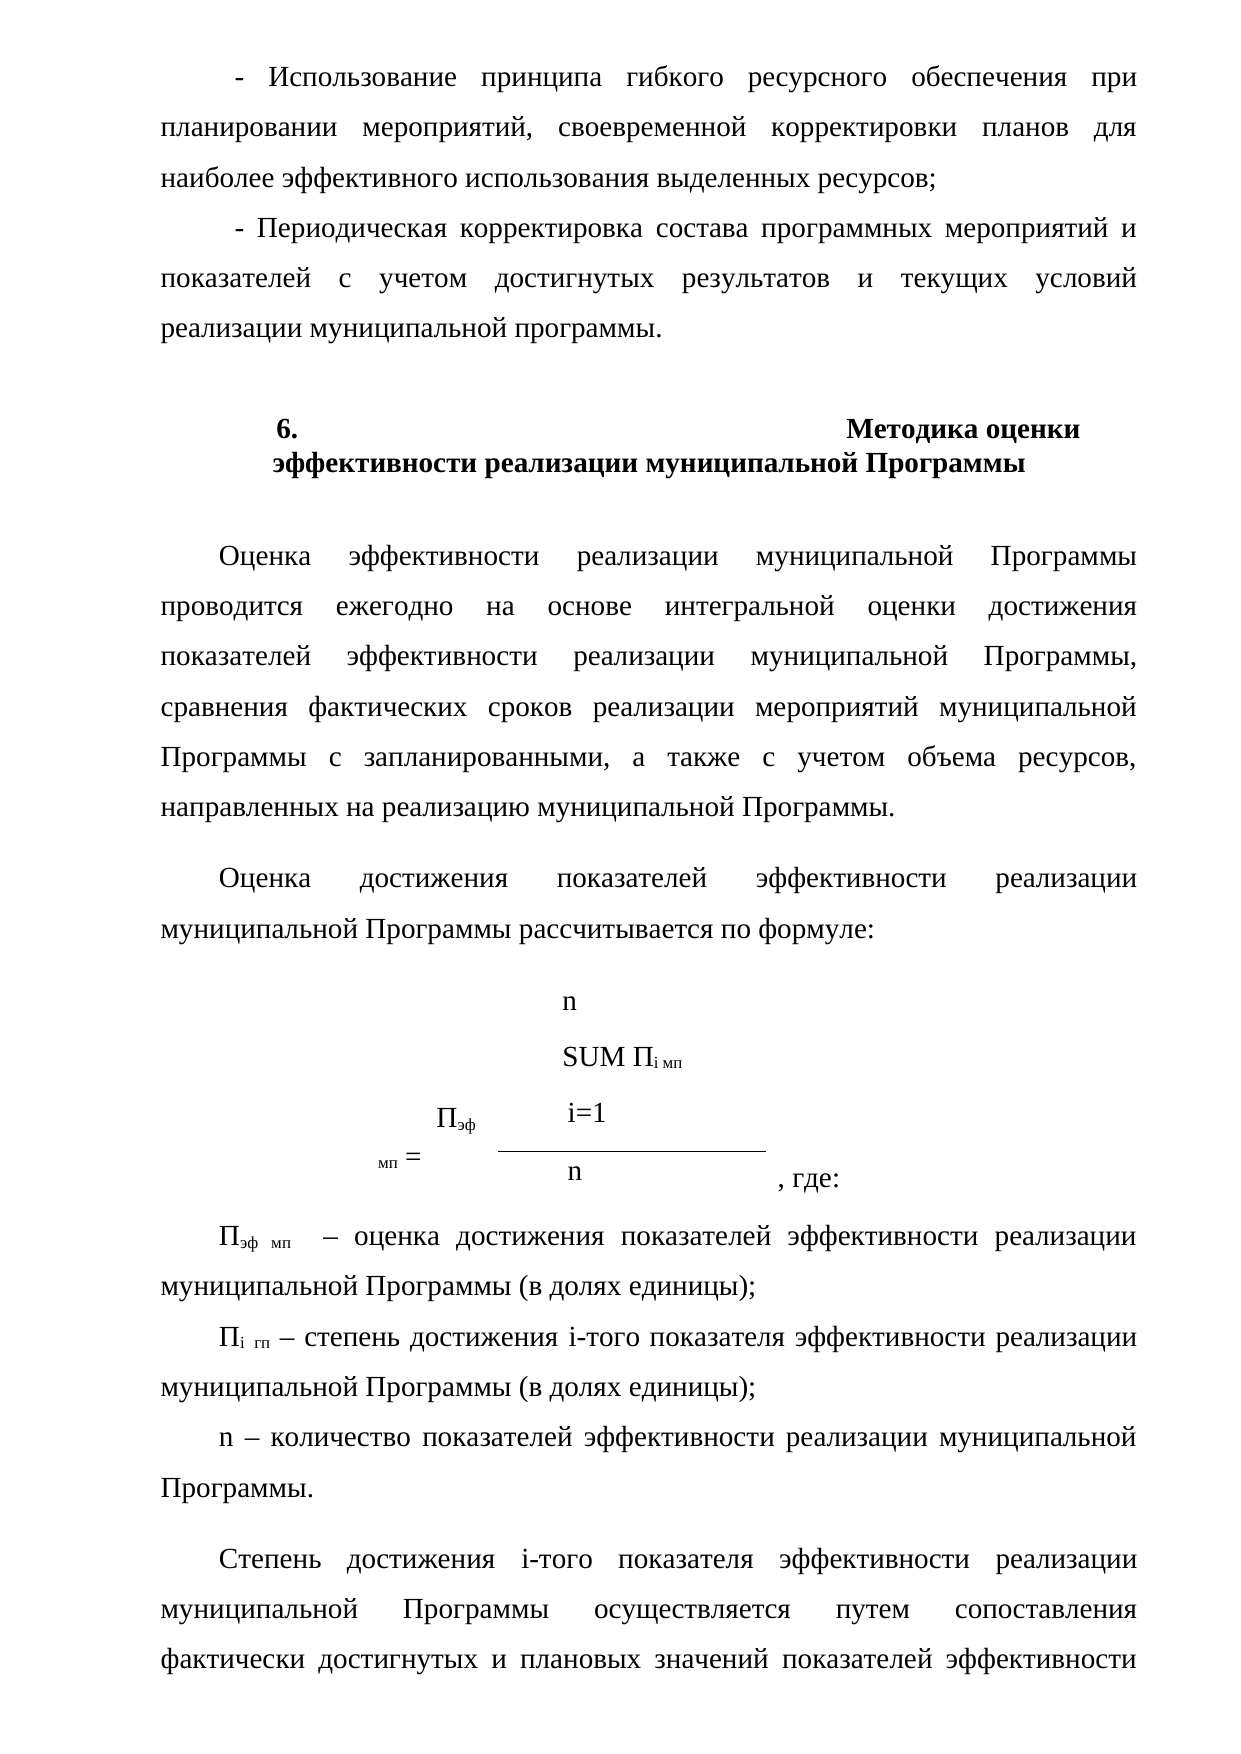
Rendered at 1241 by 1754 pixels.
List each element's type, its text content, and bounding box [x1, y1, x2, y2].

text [160, 1541, 1138, 1675]
text - Использование принципа гибкого ресурсного обеспечения при планировании мероприятий, своевременной корректировки планов для наиболее эффективного использования выделенных ресурсов; [160, 59, 1138, 193]
table_header n SUM Пi мп i=1 [498, 982, 766, 1151]
text Оценка достижения показателей эффективности реализации муниципальной Программы рассчитывается по формуле: [160, 860, 1138, 944]
table_header Пэф мп = [367, 982, 498, 1218]
list Методика оценки эффективности реализации муниципальной Программы [160, 411, 1138, 478]
text Пi гп – степень достижения i-того показателя эффективности реализации муниципальной Программы (в долях единицы); [160, 1319, 1138, 1403]
text Оценка эффективности реализации муниципальной Программы проводится ежегодно на основе интегральной оценки достижения показателей эффективности реализации муниципальной Программы, сравнения фактических сроков реализации мероприятий муниципальной Программы с запланированными, а также с учетом объема ресурсов, направленных на реализацию муниципальной Программы. [160, 538, 1138, 823]
table_header , где: [766, 982, 875, 1218]
text n – количество показателей эффективности реализации муниципальной Программы. [160, 1419, 1138, 1503]
text Пэф мп – оценка достижения показателей эффективности реализации муниципальной Программы (в долях единицы); [160, 1218, 1138, 1302]
table_cell n [498, 1152, 766, 1218]
text - Периодическая корректировка состава программных мероприятий и показателей с учетом достигнутых результатов и текущих условий реализации муниципальной программы. [160, 210, 1138, 344]
